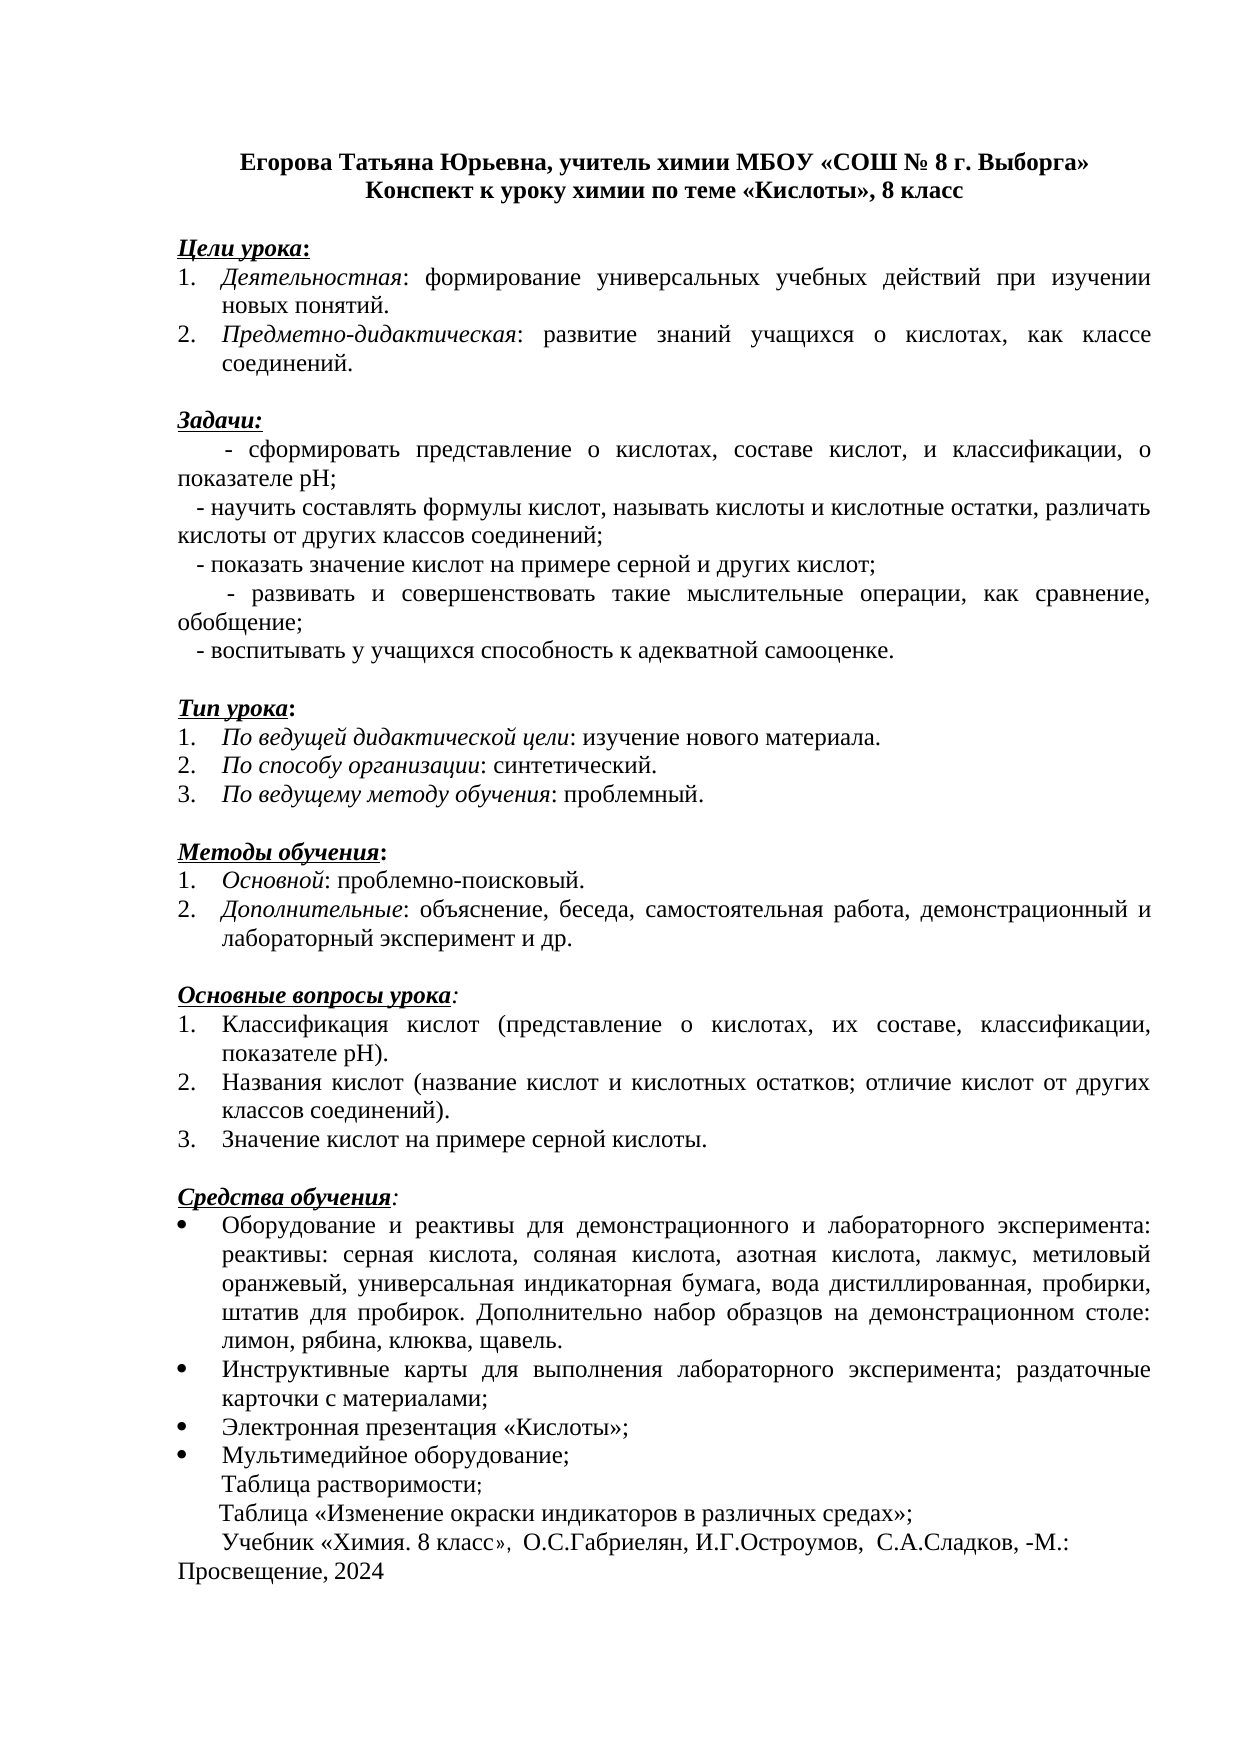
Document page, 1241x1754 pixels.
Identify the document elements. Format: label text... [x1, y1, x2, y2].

list Электронная презентация «Кислоты»; [177, 1412, 1152, 1441]
list Классификация кислот (представление о кислотах, их составе, классификации, показателе рН). [177, 1009, 1152, 1067]
text Основные вопросы урока: [177, 981, 1152, 1009]
text Средства обучения: [177, 1182, 1152, 1211]
text - научить составлять формулы кислот, называть кислоты и кислотные остатки, различать кислоты от других классов соединений; [177, 492, 1152, 549]
text Задачи: [177, 406, 1152, 434]
text Егорова Татьяна Юрьевна, учитель химии МБОУ «СОШ № 8 г. Выборга» [177, 147, 1152, 176]
text Учебник «Химия. 8 класс», О.С.Габриелян, И.Г.Остроумов, С.А.Сладков, -М.: Просвещение, 2024 [177, 1527, 1152, 1585]
text 1. Основной: проблемно-поисковый. [177, 866, 1152, 894]
text - развивать и совершенствовать такие мыслительные операции, как сравнение, обобщение; [177, 578, 1152, 636]
text 1. По ведущей дидактической цели: изучение нового материала. [177, 722, 1152, 751]
list Значение кислот на примере серной кислоты. [177, 1124, 1152, 1153]
list Названия кислот (название кислот и кислотных остатков; отличие кислот от других классов соединений). [177, 1067, 1152, 1124]
text Тип урока: [177, 693, 1152, 722]
text 2. По способу организации: синтетический. [177, 751, 1152, 779]
text Таблица растворимости; [177, 1469, 1152, 1498]
text Таблица «Изменение окраски индикаторов в различных средах»; [177, 1498, 1152, 1527]
text 3. По ведущему методу обучения: проблемный. [177, 779, 1152, 808]
text 2. Предметно-дидактическая: развитие знаний учащихся о кислотах, как классе соединений. [177, 319, 1152, 377]
text - воспитывать у учащихся способность к адекватной самооценке. [177, 636, 1152, 664]
text - сформировать представление о кислотах, составе кислот, и классификации, о показателе рН; [177, 434, 1152, 492]
list Инструктивные карты для выполнения лабораторного эксперимента; раздаточные карточки с материалами; [177, 1354, 1152, 1412]
text - показать значение кислот на примере серной и других кислот; [177, 549, 1152, 578]
text Цели урока: [177, 233, 1152, 262]
list Оборудование и реактивы для демонстрационного и лабораторного эксперимента: реактивы: серная кислота, соляная кислота, азотная кислота, лакмус, метиловый оранжевый, универсальная индикаторная бумага, вода дистиллированная, пробирки, штатив для пробирок. Дополнительно набор образцов на демонстрационном столе: лимон, рябина, клюква, щавель. [177, 1211, 1152, 1354]
text Конспект к уроку химии по теме «Кислоты», 8 класс [177, 176, 1152, 204]
list Мультимедийное оборудование; [177, 1441, 1152, 1469]
text Методы обучения: [177, 837, 1152, 866]
text 2. Дополнительные: объяснение, беседа, самостоятельная работа, демонстрационный и лабораторный эксперимент и др. [177, 894, 1152, 952]
text 1. Деятельностная: формирование универсальных учебных действий при изучении новых понятий. [177, 262, 1152, 319]
